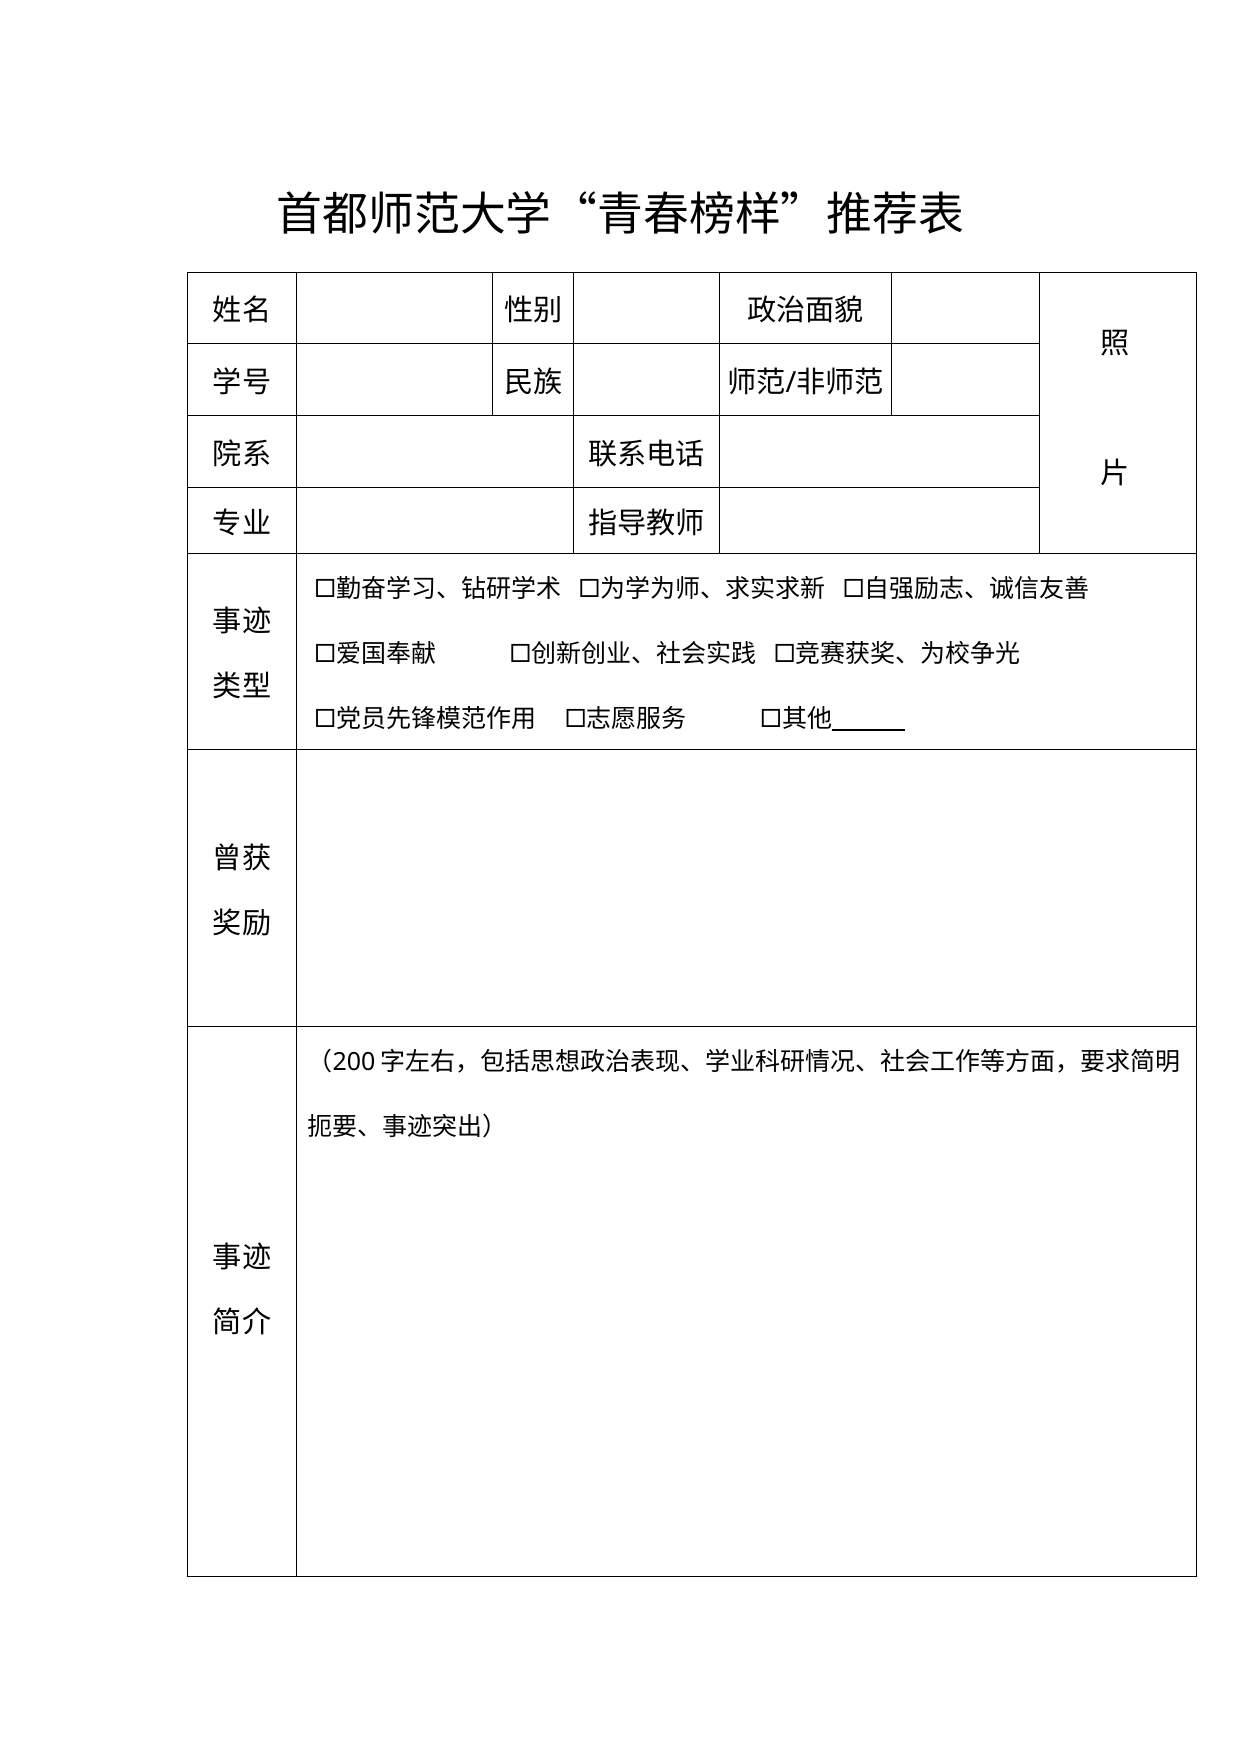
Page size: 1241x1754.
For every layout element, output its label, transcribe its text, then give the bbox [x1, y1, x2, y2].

table_cell 专业 [188, 488, 296, 553]
table_header [574, 273, 719, 343]
table_cell 事迹类型 [188, 554, 296, 749]
table_cell 指导教师 [574, 488, 719, 553]
table_cell 勤奋学习、钻研学术 为学为师、求实求新 自强励志、诚信友善 爱国奉献 创新创业、社会实践 竞赛获奖、为校争光 党员先锋模范作用 志愿服务 其他 [297, 554, 1196, 749]
text 首都师范大学“青春榜样”推荐表 [187, 162, 1053, 259]
table_header 性别 [493, 273, 573, 343]
table_cell [720, 416, 1039, 487]
table_cell 曾获奖励 [188, 750, 296, 1026]
table_cell [297, 750, 1196, 1026]
table_header [297, 273, 492, 343]
table_cell [892, 344, 1039, 415]
table_header 政治面貌 [720, 273, 891, 343]
table_cell 事迹简介 [188, 1027, 296, 1576]
table_cell 院系 [188, 416, 296, 487]
table_header 姓名 [188, 273, 296, 343]
table_header [892, 273, 1039, 343]
table_cell 师范/非师范 [720, 344, 891, 415]
table_cell [574, 344, 719, 415]
table_cell [297, 416, 573, 487]
table_cell [297, 344, 492, 415]
table_cell [720, 488, 1039, 553]
table_cell 联系电话 [574, 416, 719, 487]
table_cell 学号 [188, 344, 296, 415]
table_header 照 片 [1040, 273, 1196, 553]
table_cell （200字左右，包括思想政治表现、学业科研情况、社会工作等方面，要求简明扼要、事迹突出） [297, 1027, 1196, 1576]
table_cell [297, 488, 573, 553]
table_cell 民族 [493, 344, 573, 415]
